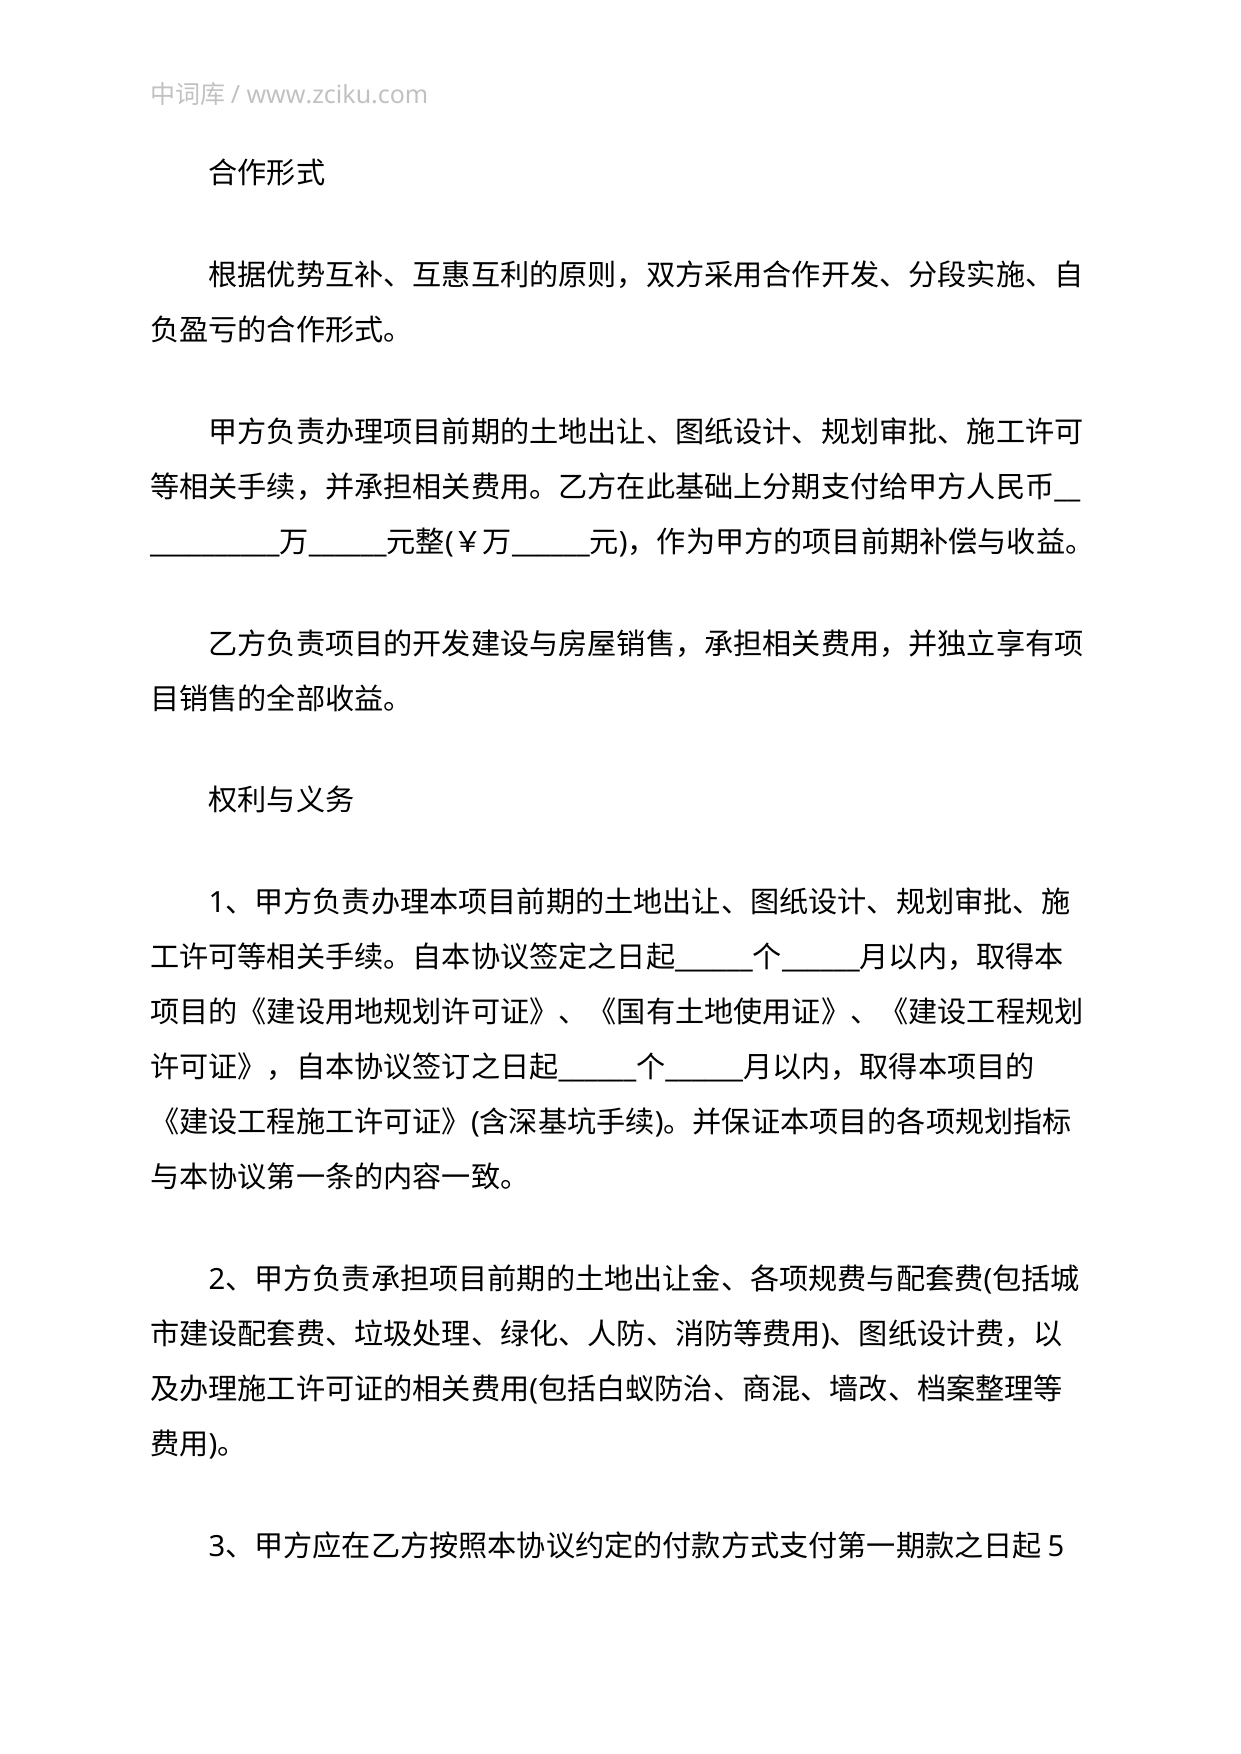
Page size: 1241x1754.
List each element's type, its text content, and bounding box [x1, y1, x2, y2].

text 乙方负责项目的开发建设与房屋销售，承担相关费用，并独立享有项目销售的全部收益。 [150, 620, 1090, 717]
text 甲方负责办理项目前期的土地出让、图纸设计、规划审批、施工许可等相关手续，并承担相关费用。乙方在此基础上分期支付给甲方人民币____________万______元整(￥万______元)，作为甲方的项目前期补偿与收益。 [150, 408, 1090, 561]
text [150, 1522, 1090, 1565]
text 根据优势互补、互惠互利的原则，双方采用合作开发、分段实施、自负盈亏的合作形式。 [150, 252, 1090, 349]
text 2、甲方负责承担项目前期的土地出让金、各项规费与配套费(包括城市建设配套费、垃圾处理、绿化、人防、消防等费用)、图纸设计费，以及办理施工许可证的相关费用(包括白蚁防治、商混、墙改、档案整理等费用)。 [150, 1255, 1090, 1463]
text 权利与义务 [150, 777, 1090, 819]
text 合作形式 [150, 150, 1090, 192]
text 1、甲方负责办理本项目前期的土地出让、图纸设计、规划审批、施工许可等相关手续。自本协议签定之日起______个______月以内，取得本项目的《建设用地规划许可证》、《国有土地使用证》、《建设工程规划许可证》，自本协议签订之日起______个______月以内，取得本项目的《建设工程施工许可证》(含深基坑手续)。并保证本项目的各项规划指标与本协议第一条的内容一致。 [150, 879, 1090, 1196]
